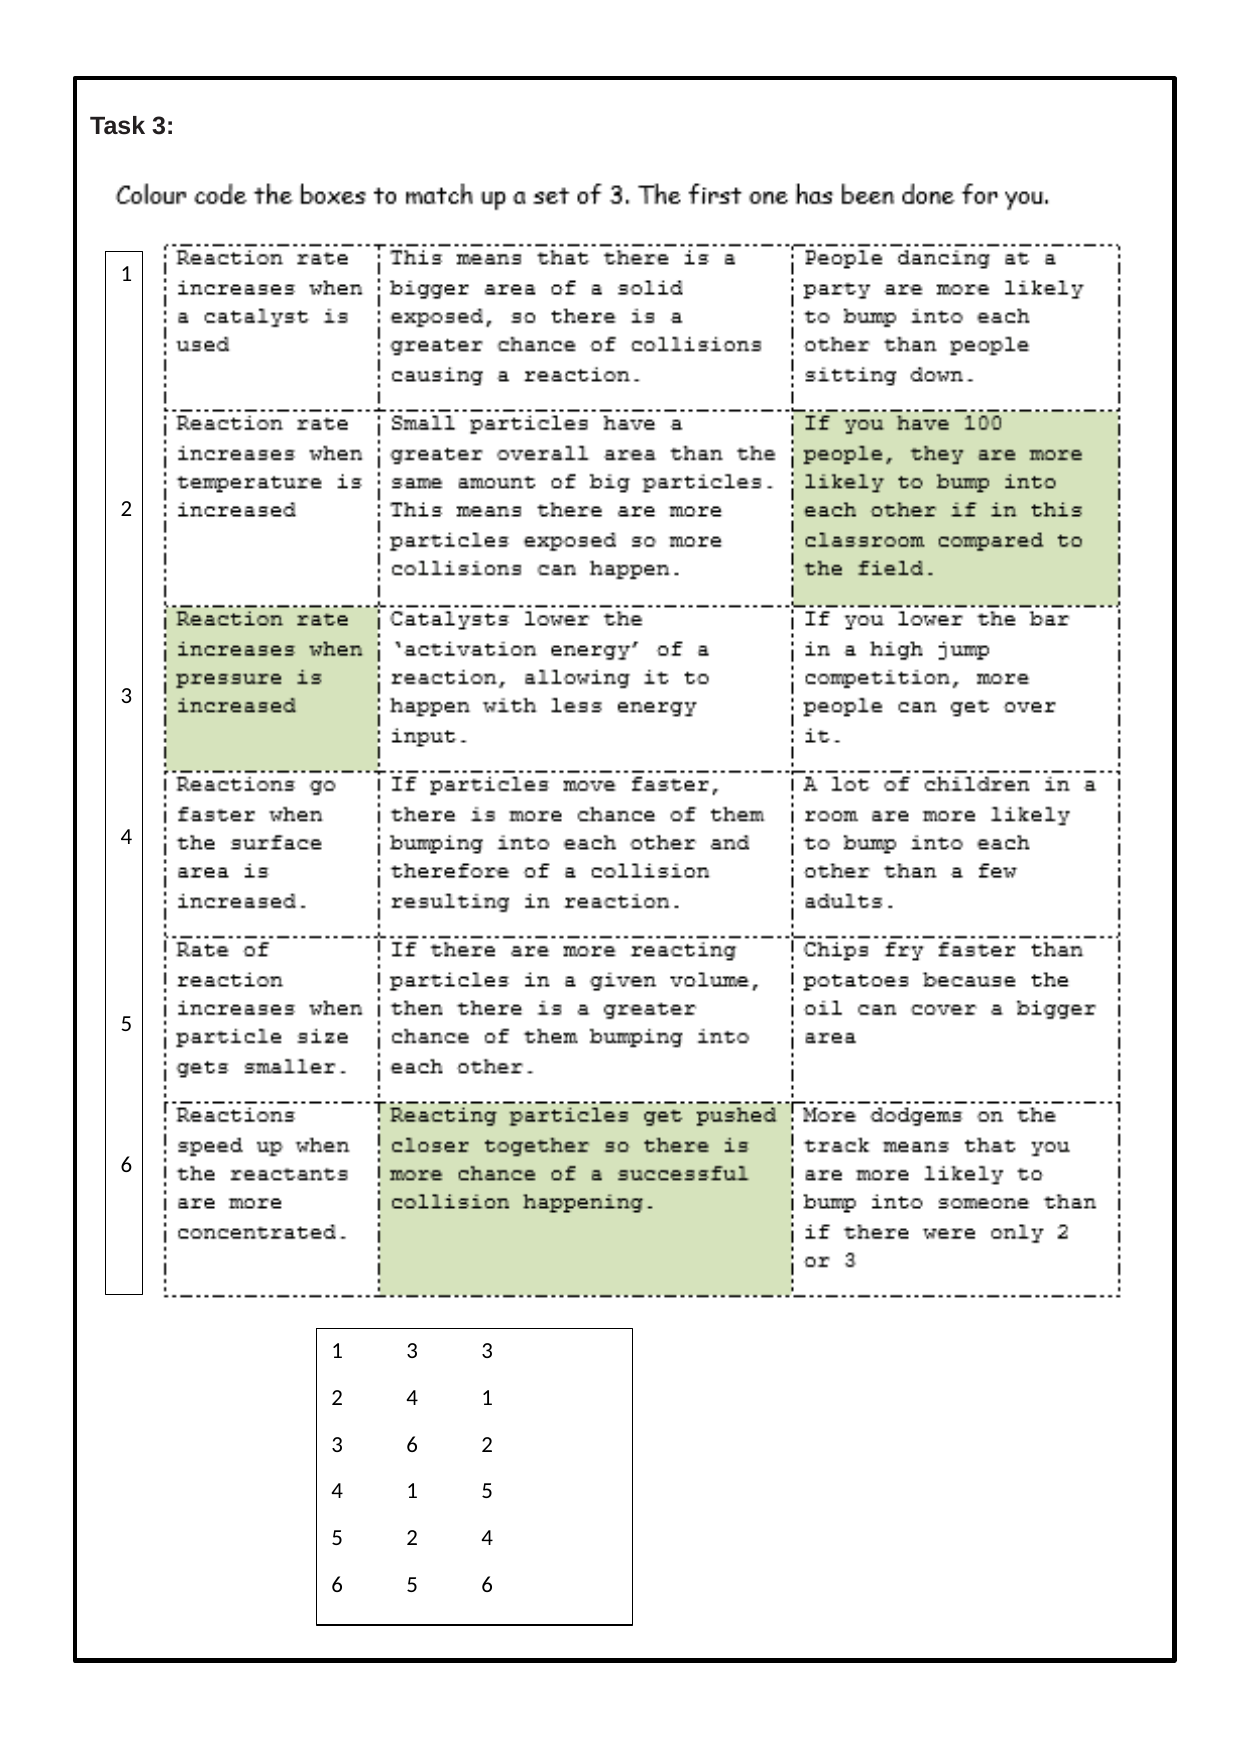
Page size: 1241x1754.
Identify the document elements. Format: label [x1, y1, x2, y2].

picture [90, 164, 1155, 1328]
